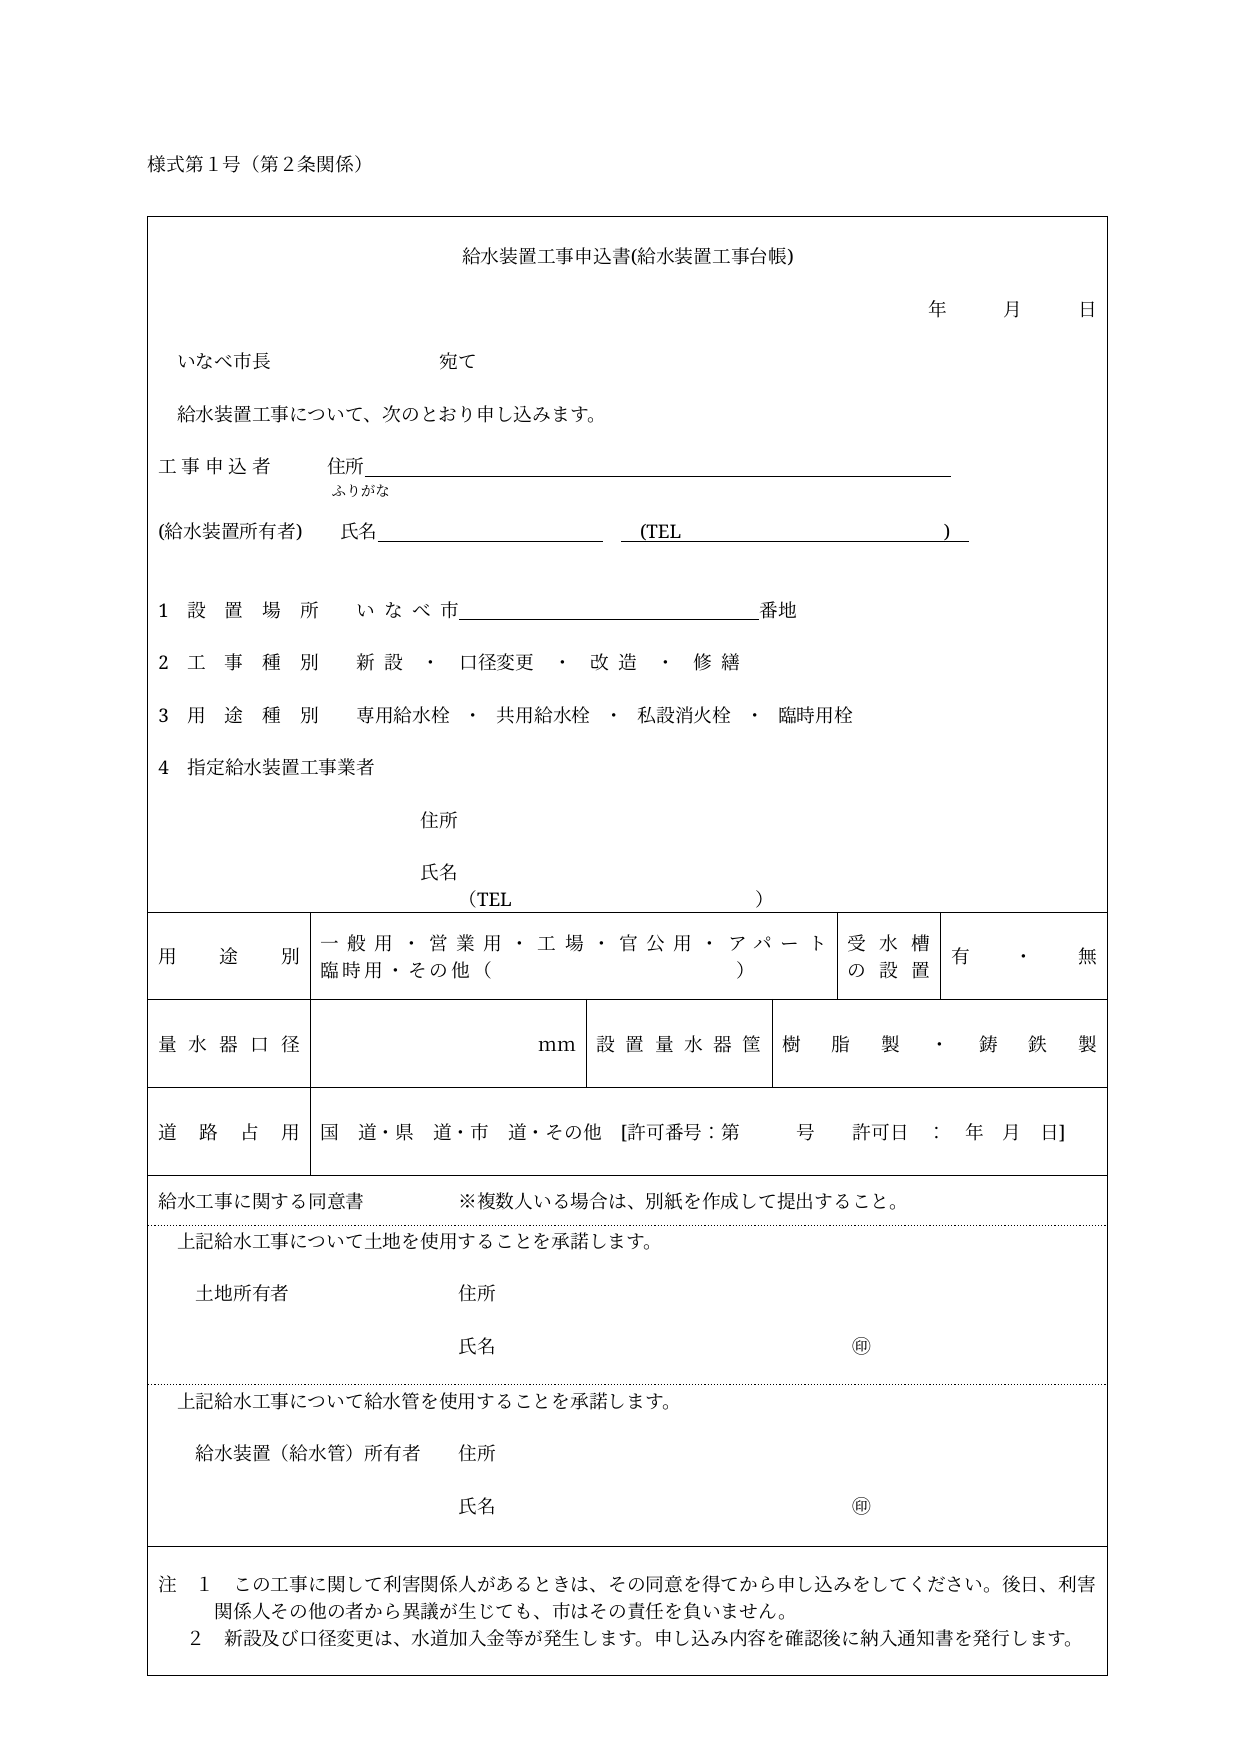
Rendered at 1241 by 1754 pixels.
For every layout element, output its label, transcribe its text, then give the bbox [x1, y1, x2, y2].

table_cell 用途別 [148, 913, 310, 999]
table_cell 設置量水器筐 [587, 1000, 772, 1087]
table_cell 有・無 [941, 913, 1107, 999]
table_cell 一般用・営業用・工場・官公用・アパート 臨時用・その他（ ） [311, 913, 837, 999]
table_cell 上記給水工事について給水管を使用することを承諾します。 給水装置（給水管）所有者 住所 氏名 ㊞ [148, 1384, 1107, 1546]
table_cell 樹脂製・鋳鉄製 [773, 1000, 1107, 1087]
text 様式第１号（第２条関係） [148, 146, 1092, 181]
table_cell ｍｍ [311, 1000, 586, 1087]
table_cell 給水工事に関する同意書 ※複数人いる場合は、別紙を作成して提出すること。 [148, 1176, 1107, 1225]
table_header 給水装置工事申込書(給水装置工事台帳) 年 月 日 いなべ市長 宛て 給水装置工事について、次のとおり申し込みます。 工事申込者 住所 (給水装置所有者) 氏名 (TEL ) 1 設置場所 いなべ市 番地 2 工事種別 新設 ・ 口径変更 ・ 改造 ・ 修繕 3 用途種別 専用給水栓 ･ 共用給水栓 ･ 私設消火栓 ･ 臨時用栓 4 指定給水装置工事業者 住所 氏名 （TEL ） [148, 217, 1107, 912]
table_cell 国 道・県 道・市 道・その他 [許可番号：第 号 許可日 ： 年 月 日] [311, 1088, 1107, 1175]
table_cell 道路占用 [148, 1088, 310, 1175]
table_cell 注 １ この工事に関して利害関係人があるときは、その同意を得てから申し込みをしてください。後日、利害関係人その他の者から異議が生じても、市はその責任を負いません。 ２ 新設及び口径変更は、水道加入金等が発生します。申し込み内容を確認後に納入通知書を発行します。 [148, 1547, 1107, 1675]
table_cell 上記給水工事について土地を使用することを承諾します。 土地所有者 住所 氏名 ㊞ [148, 1225, 1107, 1384]
table_cell 受水槽 の設置 [838, 913, 940, 999]
table_cell 量水器口径 [148, 1000, 310, 1087]
